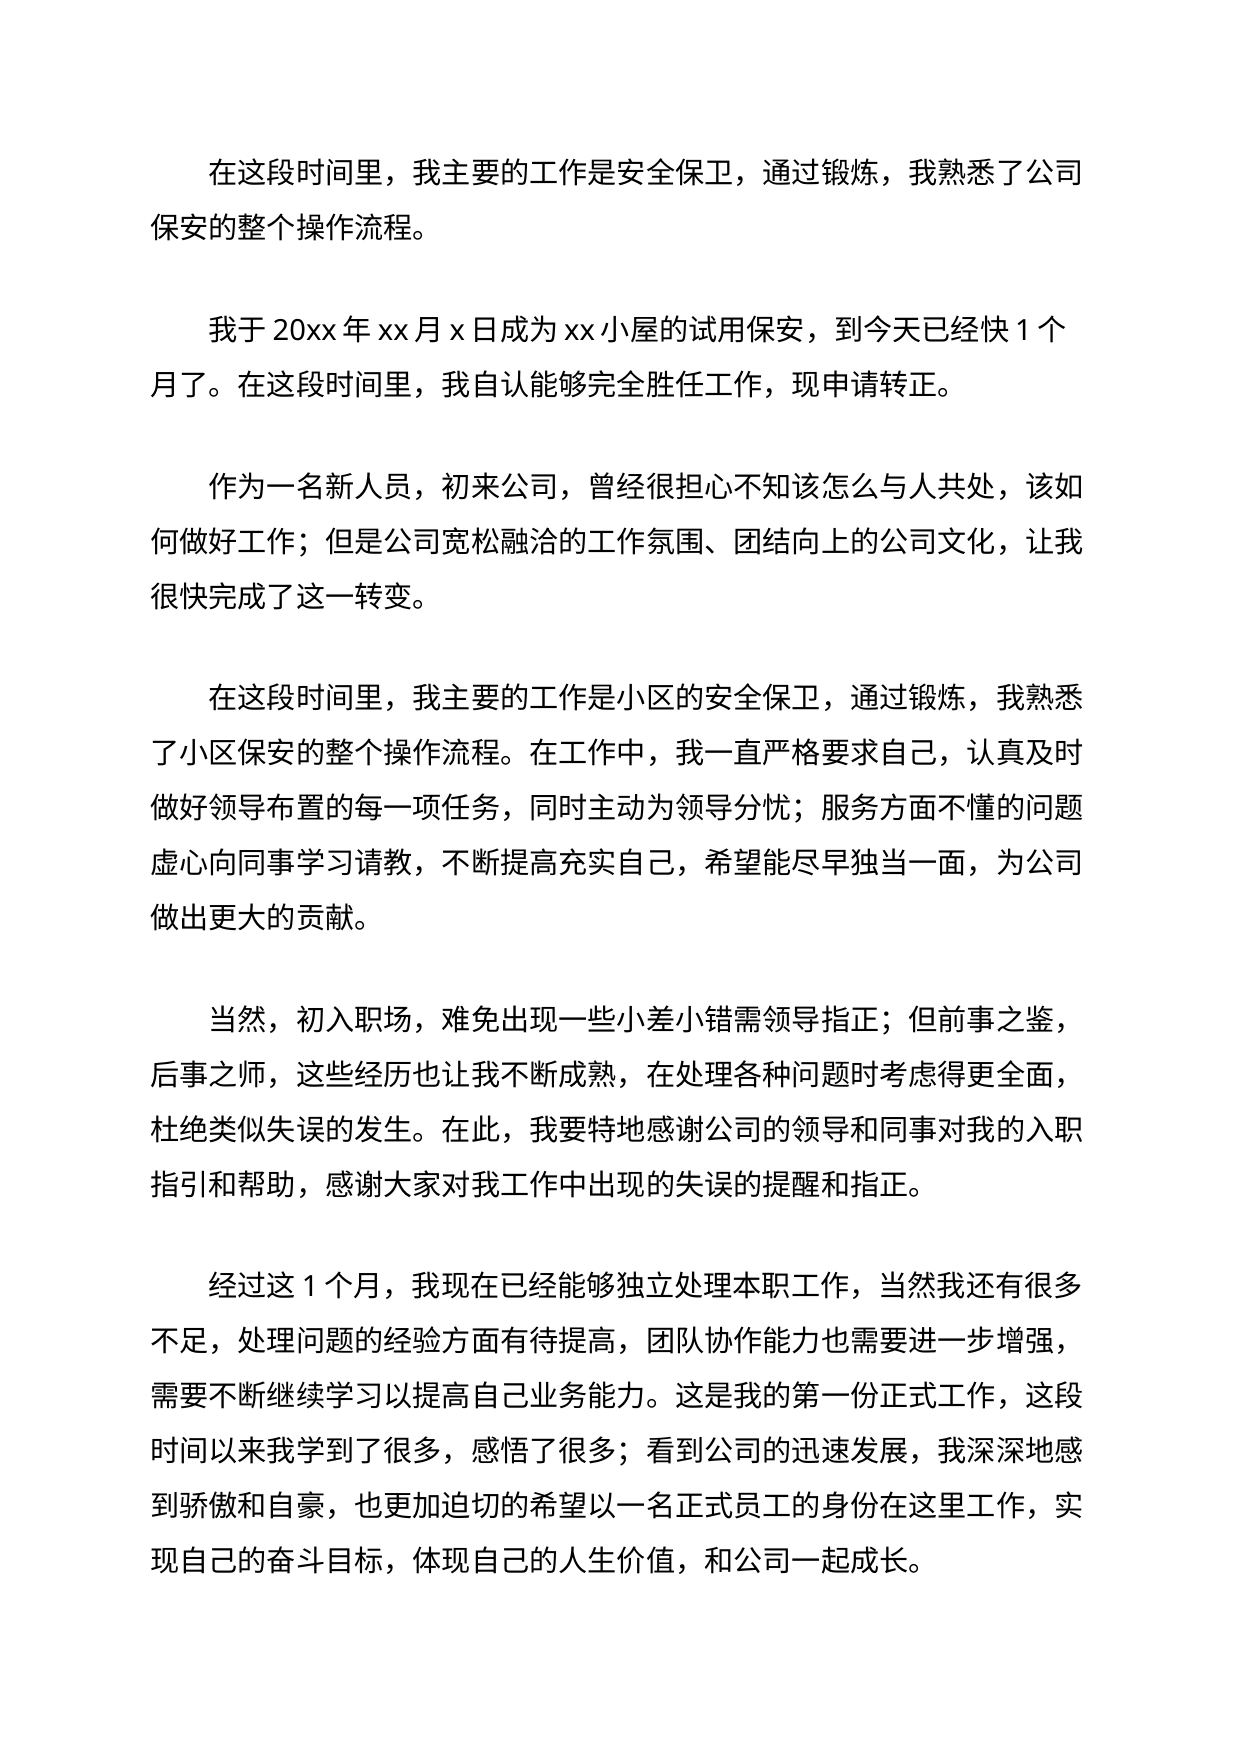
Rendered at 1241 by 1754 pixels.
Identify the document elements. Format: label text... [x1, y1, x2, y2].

text 经过这1个月，我现在已经能够独立处理本职工作，当然我还有很多不足，处理问题的经验方面有待提高，团队协作能力也需要进一步增强，需要不断继续学习以提高自己业务能力。这是我的第一份正式工作，这段时间以来我学到了很多，感悟了很多；看到公司的迅速发展，我深深地感到骄傲和自豪，也更加迫切的希望以一名正式员工的身份在这里工作，实现自己的奋斗目标，体现自己的人生价值，和公司一起成长。 [150, 1263, 1090, 1580]
text 当然，初入职场，难免出现一些小差小错需领导指正；但前事之鉴，后事之师，这些经历也让我不断成熟，在处理各种问题时考虑得更全面，杜绝类似失误的发生。在此，我要特地感谢公司的领导和同事对我的入职指引和帮助，感谢大家对我工作中出现的失误的提醒和指正。 [150, 996, 1090, 1203]
text 我于20xx年xx月x日成为xx小屋的试用保安，到今天已经快1个月了。在这段时间里，我自认能够完全胜任工作，现申请转正。 [150, 307, 1090, 404]
text 作为一名新人员，初来公司，曾经很担心不知该怎么与人共处，该如何做好工作；但是公司宽松融洽的工作氛围、团结向上的公司文化，让我很快完成了这一转变。 [150, 463, 1090, 616]
text 在这段时间里，我主要的工作是小区的安全保卫，通过锻炼，我熟悉了小区保安的整个操作流程。在工作中，我一直严格要求自己，认真及时做好领导布置的每一项任务，同时主动为领导分忧；服务方面不懂的问题虚心向同事学习请教，不断提高充实自己，希望能尽早独当一面，为公司做出更大的贡献。 [150, 675, 1090, 937]
text 在这段时间里，我主要的工作是安全保卫，通过锻炼，我熟悉了公司保安的整个操作流程。 [150, 150, 1090, 247]
